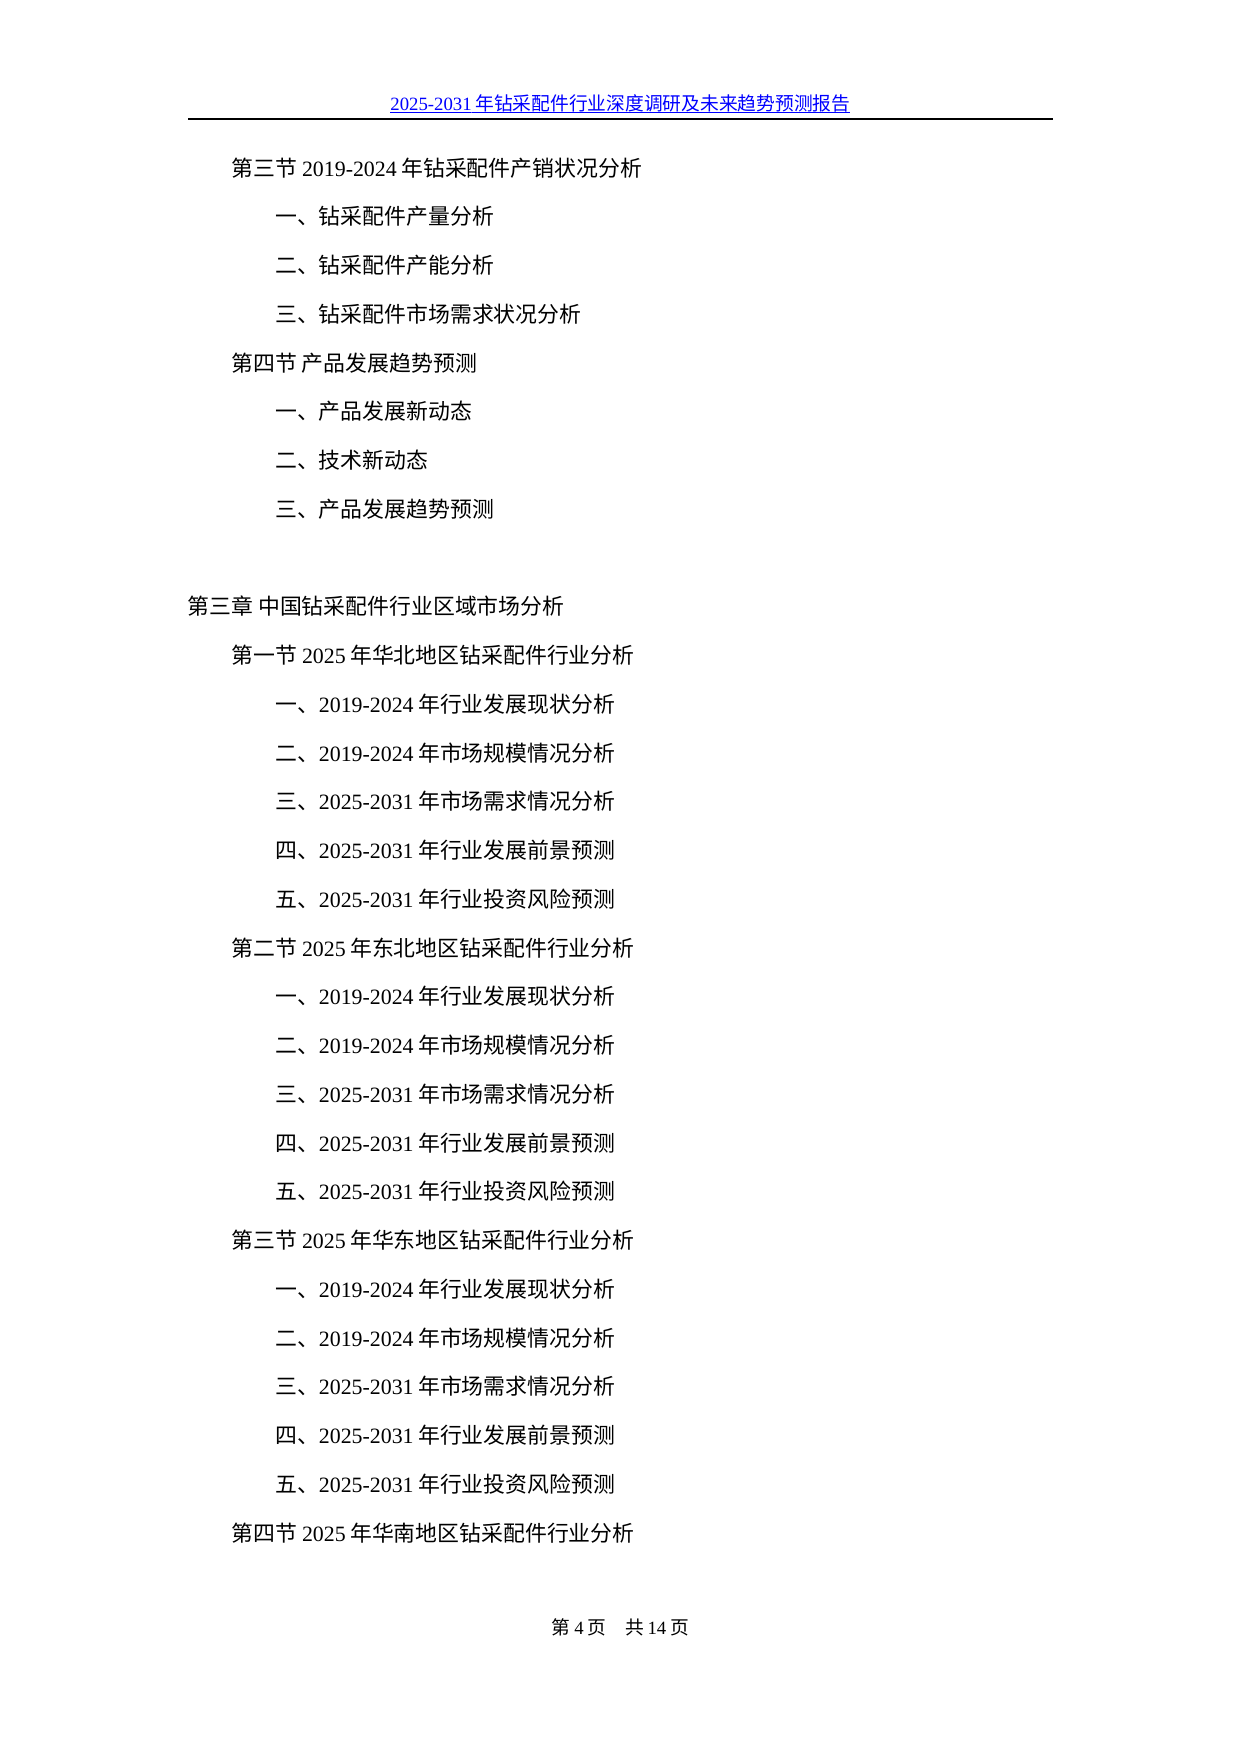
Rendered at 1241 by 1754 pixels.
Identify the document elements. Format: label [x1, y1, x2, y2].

text [187, 150, 1053, 1548]
